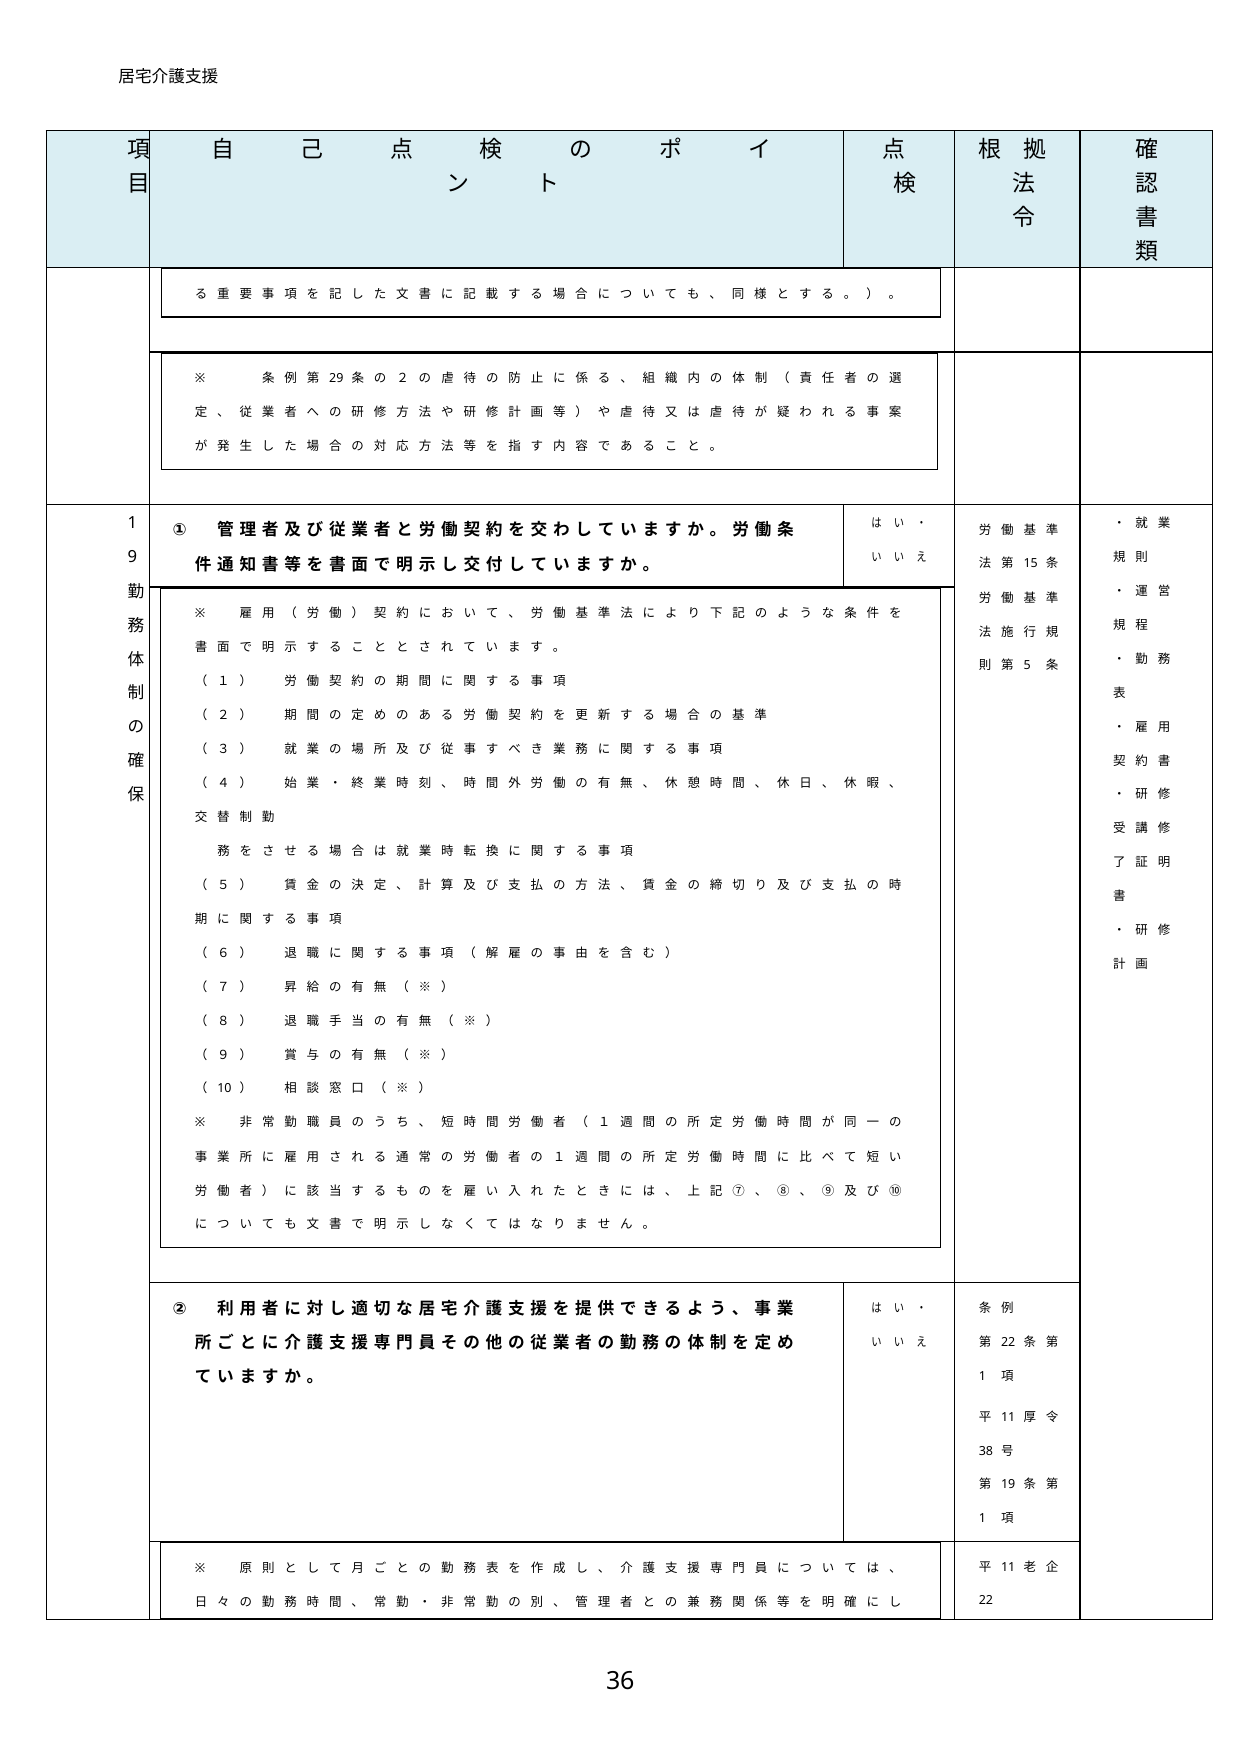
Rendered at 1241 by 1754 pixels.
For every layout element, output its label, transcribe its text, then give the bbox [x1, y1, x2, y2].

table_cell 19 勤務体制の確保 [47, 505, 149, 1619]
table_cell [941, 1542, 954, 1619]
table_header 項目 [47, 131, 149, 267]
table_cell 条例 第22条第1項 平11厚令38号 第19条第1項 [955, 1283, 1079, 1541]
table_header 確認書類 [1081, 131, 1212, 267]
table_cell はい・いいえ [844, 1283, 954, 1541]
table_cell ① 管理者及び従業者と労働契約を交わしていますか。労働条件通知書等を書面で明示し交付していますか。 [150, 505, 843, 586]
table_cell ・就業規則 ・運営規程 ・勤務表 ・雇用契約書 ・研修受講修了証明書 ・研修計画 [1081, 505, 1212, 1619]
table_cell [1081, 353, 1212, 504]
table_cell 平11老企22 第2の3(12)① [955, 1542, 1079, 1619]
table_cell はい・いいえ [844, 505, 954, 586]
table_cell 労働基準法第15条 労働基準法施行規 則第5条 [955, 505, 1079, 1282]
table_cell [1081, 268, 1212, 351]
table_header 自 己 点 検 の ポ イ ン ト [150, 131, 843, 267]
table_cell [161, 1543, 940, 1618]
table_cell [955, 353, 1079, 504]
table_header 点 検 [844, 131, 954, 267]
table_cell [955, 268, 1079, 351]
table_cell [150, 353, 954, 504]
table_header 根拠法令 [955, 131, 1079, 267]
table_cell [150, 588, 954, 1282]
table_cell [150, 268, 954, 351]
table_cell [150, 1542, 160, 1619]
table_cell ② 利用者に対し適切な居宅介護支援を提供できるよう、事業所ごとに介護支援専門員その他の従業者の勤務の体制を定めていますか。 [150, 1283, 843, 1541]
